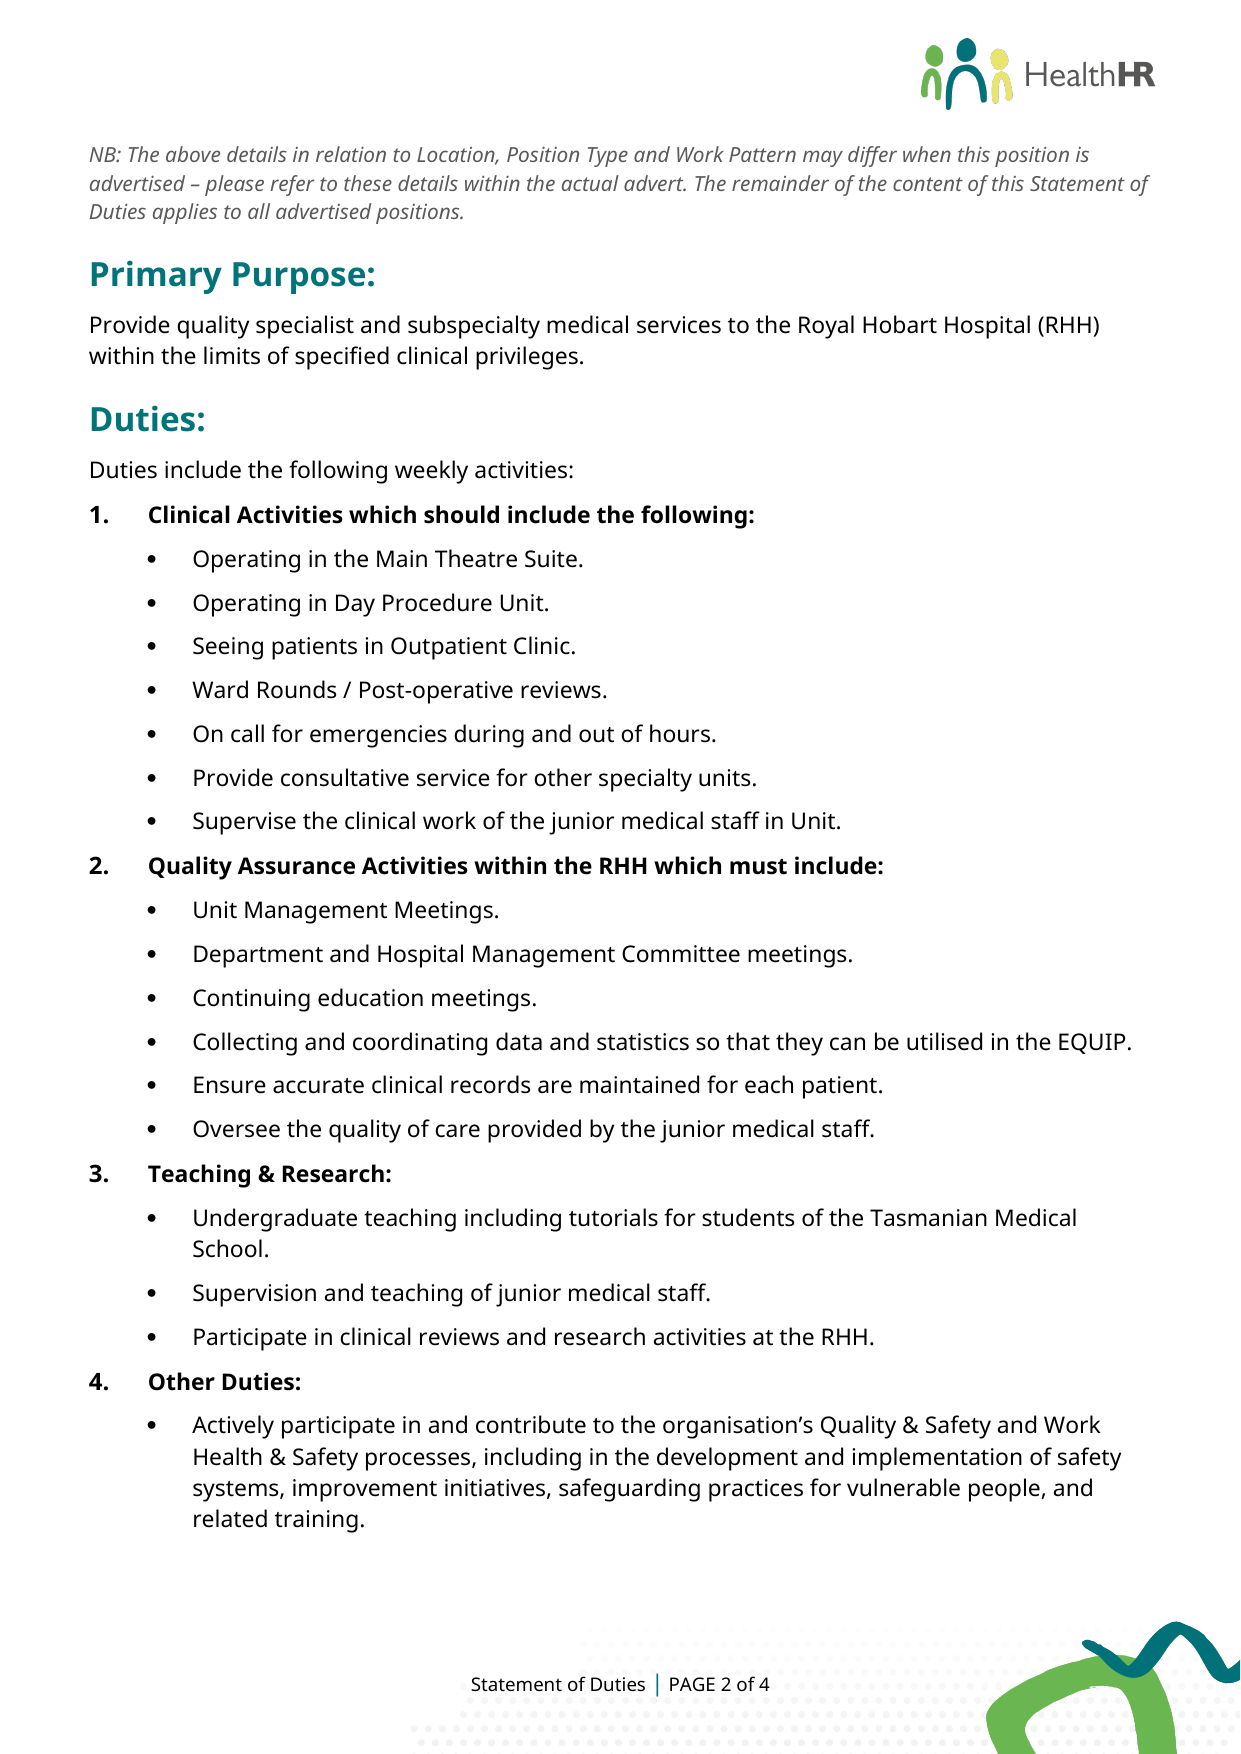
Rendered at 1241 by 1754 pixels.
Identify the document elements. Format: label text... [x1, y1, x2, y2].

list Supervision and teaching of junior medical staff. [148, 1277, 1152, 1308]
list Continuing education meetings. [148, 982, 1152, 1013]
subtitle Duties: [89, 396, 1152, 441]
list Collecting and coordinating data and statistics so that they can be utilised in the EQUIP. [148, 1025, 1152, 1057]
list Ward Rounds / Post-operative reviews. [148, 674, 1152, 705]
list Participate in clinical reviews and research activities at the RHH. [148, 1321, 1152, 1352]
list Seeing patients in Outpatient Clinic. [148, 630, 1152, 662]
list Unit Management Meetings. [148, 894, 1152, 925]
list Operating in the Main Theatre Suite. [148, 543, 1152, 574]
list Actively participate in and contribute to the organisation’s Quality & Safety and Work Health & Safety processes, including in the development and implementation of safety systems, improvement initiatives, safeguarding practices for vulnerable people, and related training. [148, 1409, 1152, 1534]
list Department and Hospital Management Committee meetings. [148, 938, 1152, 969]
picture [920, 38, 1156, 110]
list Provide consultative service for other specialty units. [148, 762, 1152, 793]
subtitle Provide quality specialist and subspecialty medical services to the Royal Hobart Hospital (RHH) within the limits of specified clinical privileges. [89, 308, 1152, 371]
picture [30, 1580, 1241, 1754]
list Quality Assurance Activities within the RHH which must include: [89, 849, 1152, 882]
list Supervise the clinical work of the junior medical staff in Unit. [148, 805, 1152, 837]
list Operating in Day Procedure Unit. [148, 587, 1152, 618]
list Undergraduate teaching including tutorials for students of the Tasmanian Medical School. [148, 1202, 1152, 1264]
list On call for emergencies during and out of hours. [148, 718, 1152, 749]
list Ensure accurate clinical records are maintained for each patient. [148, 1069, 1152, 1100]
text Duties include the following weekly activities: [89, 454, 1152, 485]
list Teaching & Research: [89, 1157, 1152, 1189]
list Oversee the quality of care provided by the junior medical staff. [148, 1113, 1152, 1144]
subtitle Primary Purpose: [89, 251, 1152, 296]
text NB: The above details in relation to Location, Position Type and Work Pattern may differ when this position is advertised – please refer to these details within the actual advert. The remainder of the content of this Statement of Duties applies to all advertised positions. [89, 140, 1152, 226]
list Other Duties: [89, 1364, 1152, 1397]
list Clinical Activities which should include the following: [89, 498, 1152, 530]
